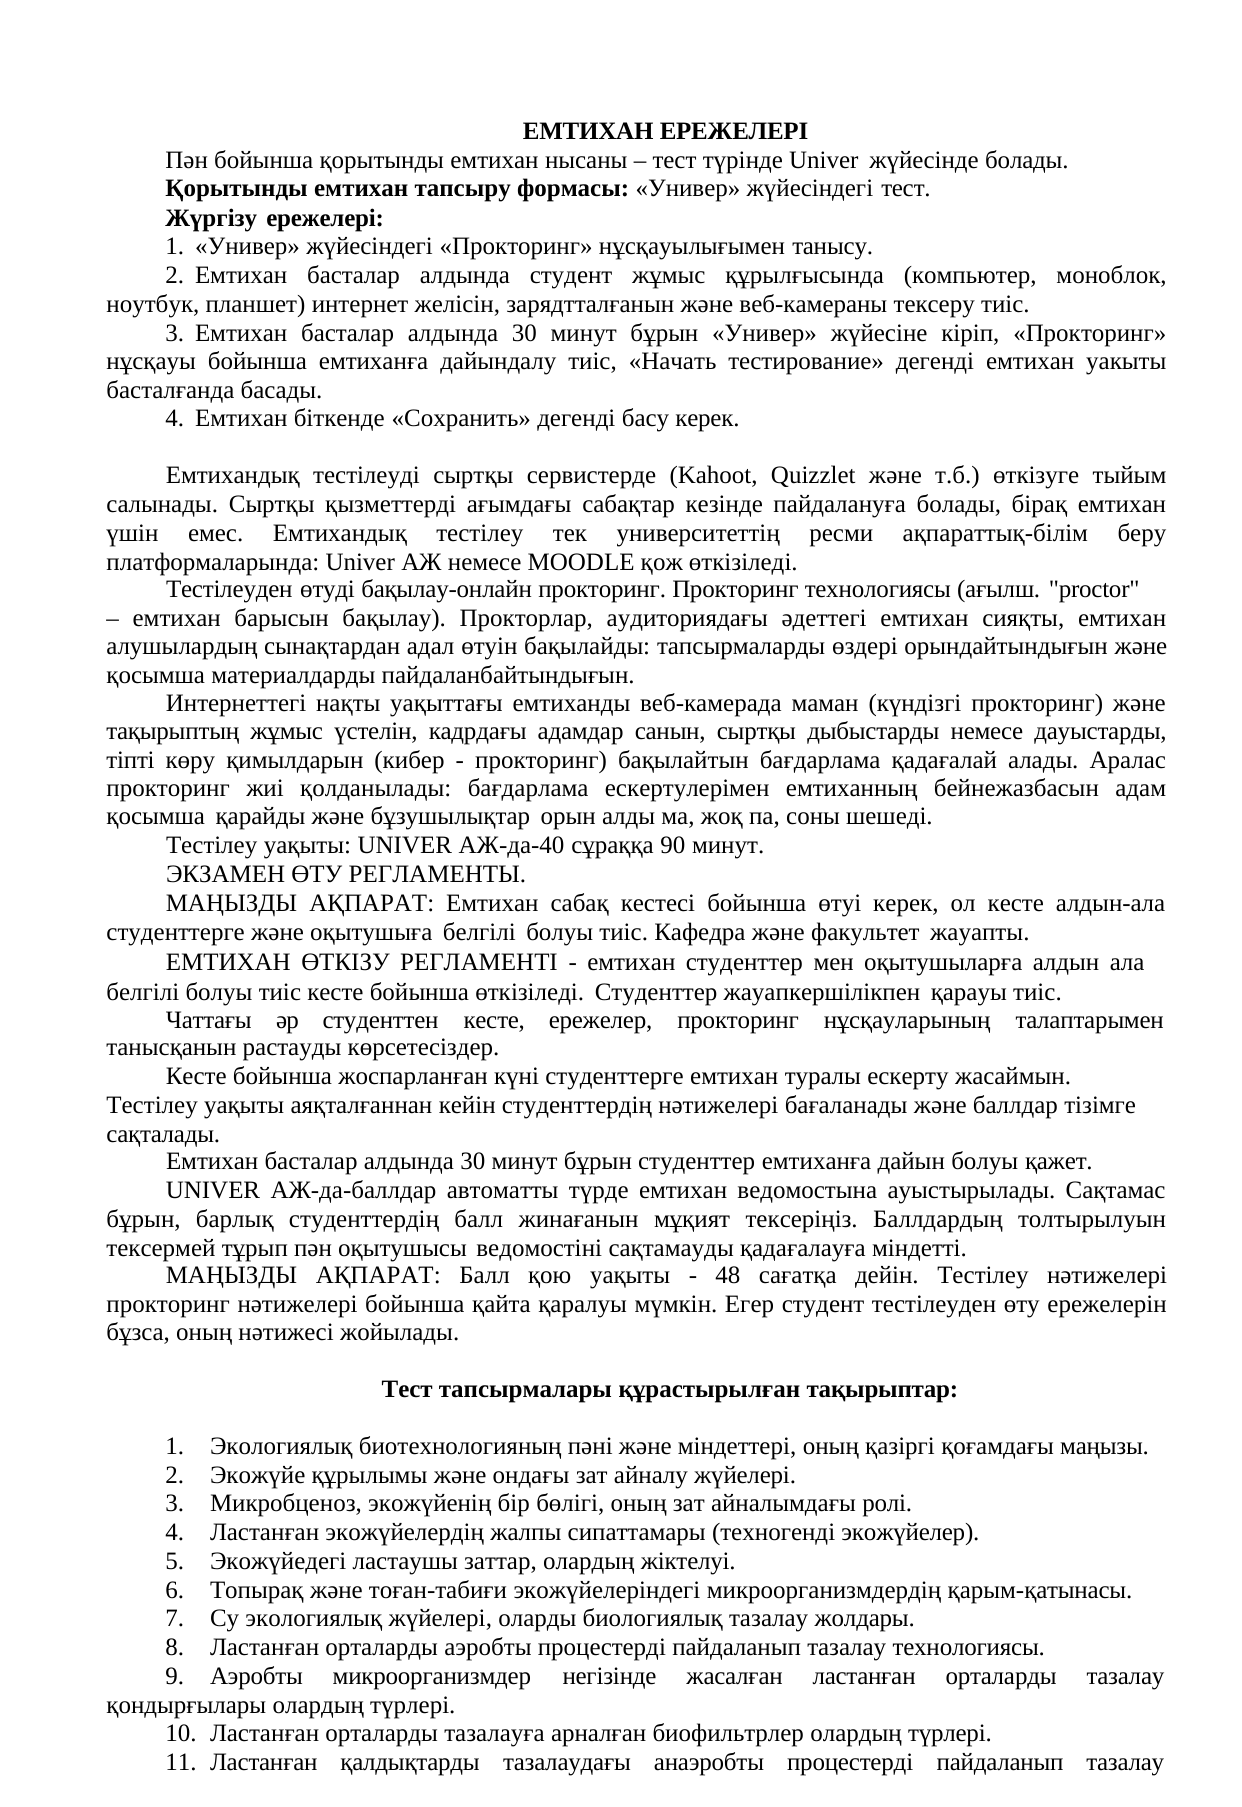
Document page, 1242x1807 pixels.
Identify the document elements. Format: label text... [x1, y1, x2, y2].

text – емтихан барысын бақылау). Прокторлар, аудиториядағы әдеттегі емтихан сияқты, емтихан алушылардың сынақтардан адал өтуін бақылайды: тапсырмаларды өздері орындайтындығын және қосымша материалдарды пайдаланбайтындығын. [106, 603, 1167, 689]
list Су экологиялық жүйелері, оларды биологиялық тазалау жолдары. [165, 1603, 1168, 1632]
text Емтихандық тестілеуді сыртқы сервистерде (Kahoot, Quizzlet және т.б.) өткізуге тыйым салынады. Сыртқы қызметтерді ағымдағы сабақтар кезінде пайдалануға болады, бірақ емтихан үшін емес. Емтихандық тестілеу тек университеттің ресми ақпараттық-білім беру платформаларында: Univer АЖ немесе MOODLE қож өткізіледі. [106, 460, 1167, 576]
text Кесте бойынша жоспарланған күні студенттерге емтихан туралы ескерту жасаймын. Тестілеу уақыты аяқталғаннан кейін студенттердің нәтижелері бағаланады және баллдар тізімге сақталады. [106, 1061, 1168, 1147]
text МАҢЫЗДЫ АҚПАРАТ: Емтихан сабақ кестесі бойынша өтуі керек, ол кесте алдын-ала студенттерге және оқытушыға белгілі болуы тиіс. Кафедра және факультет жауапты. [106, 888, 1167, 946]
text ЕМТИХАН ӨТКІЗУ РЕГЛАМЕНТІ - емтихан студенттер мен оқытушыларға алдын ала белгілі болуы тиіс кесте бойынша өткізіледі. Студенттер жауапкершілікпен қарауы тиіс. [106, 947, 1168, 1005]
text Интернеттегі нақты уақыттағы емтиханды веб-камерада маман (күндізгі прокторинг) және тақырыптың жұмыс үстелін, кадрдағы адамдар санын, сыртқы дыбыстарды немесе дауыстарды, тіпті көру қимылдарын (кибер - прокторинг) бақылайтын бағдарлама қадағалай алады. Аралас прокторинг жиі қолданылады: бағдарлама ескертулерімен емтиханның бейнежазбасын адам қосымша қарайды және бұзушылықтар орын алды ма, жоқ па, соны шешеді. [106, 689, 1167, 830]
text Емтихан басталар алдында 30 минут бұрын студенттер емтиханға дайын болуы қажет. [166, 1147, 1168, 1175]
text МАҢЫЗДЫ АҚПАРАТ: Балл қою уақыты - 48 сағатқа дейін. Тестілеу нәтижелері прокторинг нәтижелері бойынша қайта қаралуы мүмкін. Егер студент тестілеуден өту ережелерін бұзса, оның нәтижесі жойылады. [106, 1261, 1168, 1346]
list Аэробты микроорганизмдер негiзiнде жасалған ластанған орталарды тазалау қондырғылары олардың түрлерi. [106, 1661, 1167, 1718]
list Ластанған қалдықтарды тазалаудағы анаэробты процестерді пайдаланып тазалау [165, 1747, 1168, 1776]
list «Универ» жүйесіндегі «Прокторинг» нұсқауылығымен танысу. [165, 232, 1168, 260]
list Емтихан басталар алдында 30 минут бұрын «Универ» жүйесіне кіріп, «Прокторинг» нұсқауы бойынша емтиханға дайындалу тиіс, «Начать тестирование» дегенді емтихан уакыты басталғанда басады. [106, 318, 1167, 404]
list Микробценоз, экожүйенің бір бөлігі, оның зат айналымдағы ролі. [165, 1488, 1168, 1517]
text UNIVER АЖ-да-баллдар автоматты түрде емтихан ведомостына ауыстырылады. Сақтамас бұрын, барлық студенттердің балл жинағанын мұқият тексеріңіз. Баллдардың толтырылуын тексермей тұрып пән оқытушысы ведомостіні сақтамауды қадағалауға міндетті. [106, 1175, 1167, 1261]
subtitle ЕМТИХАН ЕРЕЖЕЛЕРІ [163, 117, 1168, 145]
text Пән бойынша қорытынды емтихан нысаны – тест түрінде Univer жүйесінде болады. [165, 145, 1168, 174]
list Экожүйедегі ластаушы заттар, олардың жіктелуі. [165, 1546, 1168, 1575]
list Экожүйе құрылымы және ондағы зат айналу жүйелері. [165, 1460, 1168, 1488]
text Тестілеу уақыты: UNIVER АЖ-да-40 сұраққа 90 минут. ЭКЗАМЕН ӨТУ РЕГЛАМЕНТЫ. [166, 831, 764, 888]
text Чаттағы әр студенттен кесте, ережелер, прокторинг нұсқауларының талаптарымен танысқанын растауды көрсетесіздер. [106, 1006, 1167, 1061]
subtitle Жүргізу ережелері: [165, 203, 1168, 232]
subtitle Тест тапсырмалары құрастырылған тақырыптар: [171, 1374, 1168, 1403]
list Топырақ және тоған-табиғи экожүйелерiндегi микроорганизмдердiң қарым-қатынасы. [165, 1575, 1168, 1603]
text Қорытынды емтихан тапсыру формасы: «Универ» жүйесіндегі тест. [165, 174, 1168, 202]
list Ластанған орталарды аэробты процестерді пайдаланып тазалау технологиясы. [165, 1632, 1168, 1661]
list Ластанған экожүйелердің жалпы сипаттамары (техногенді экожүйелер). [165, 1517, 1168, 1546]
text Тестілеуден өтуді бақылау-онлайн прокторинг. Прокторинг технологиясы (ағылш. "proctor" [166, 576, 1168, 603]
list Ластанған орталарды тазалауға арналған биофильтрлер олардың түрлері. [165, 1718, 1168, 1747]
list Емтихан біткенде «Сохранить» дегенді басу керек. [165, 404, 1168, 432]
list Емтихан басталар алдында студент жұмыс құрылғысында (компьютер, моноблок, ноутбук, планшет) интернет желісін, зарядтталғанын және веб-камераны тексеру тиіс. [106, 261, 1167, 317]
list Экологиялық биотехнологияның пәнi және мiндеттерi, оның қазiргi қоғамдағы маңызы. [165, 1431, 1168, 1460]
